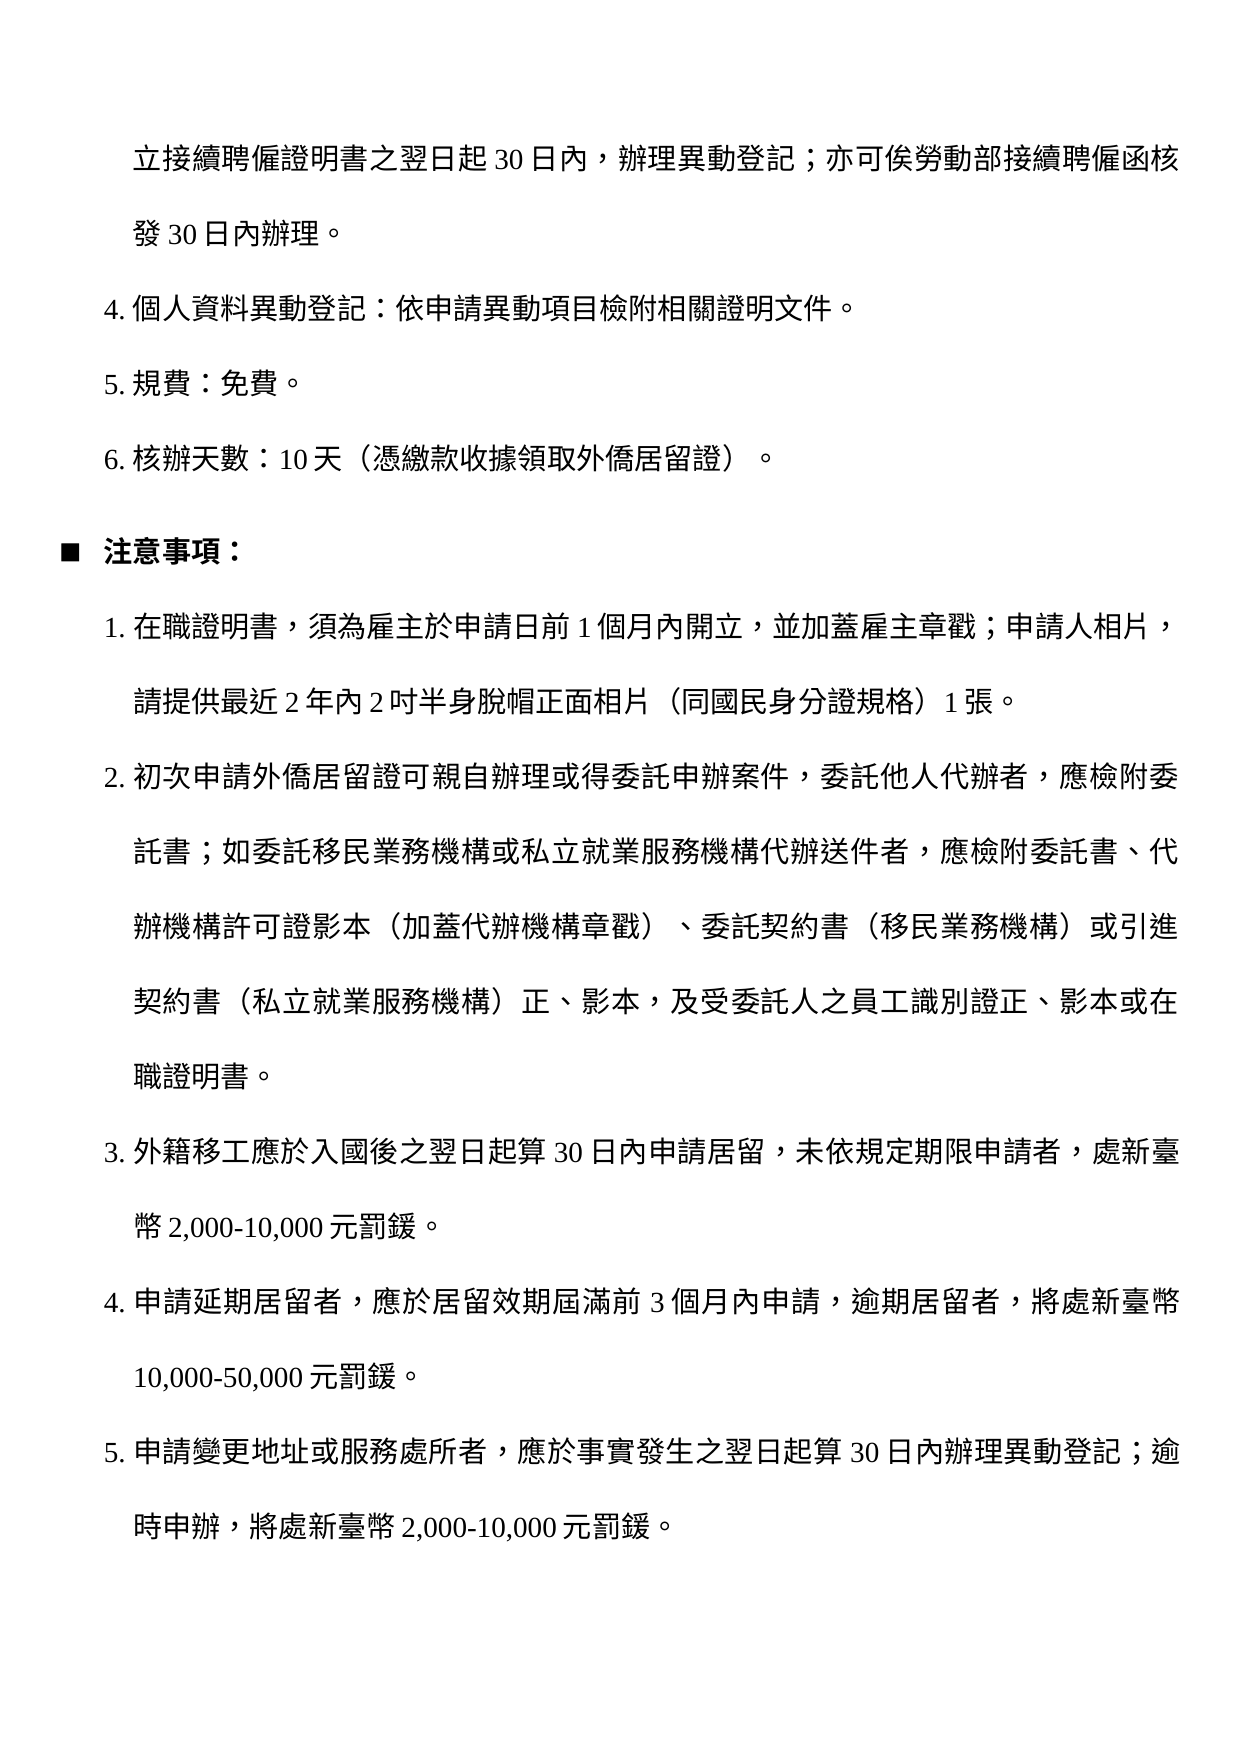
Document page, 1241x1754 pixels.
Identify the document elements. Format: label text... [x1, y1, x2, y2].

list 核辦天數：10天（憑繳款收據領取外僑居留證）。 [103, 419, 1181, 494]
list 外籍移工應於入國後之翌日起算30日內申請居留，未依規定期限申請者，處新臺幣2,000-10,000元罰鍰。 [103, 1113, 1181, 1263]
list 注意事項： [59, 513, 1181, 588]
list 初次申請外僑居留證可親自辦理或得委託申辦案件，委託他人代辦者，應檢附委託書；如委託移民業務機構或私立就業服務機構代辦送件者，應檢附委託書、代辦機構許可證影本（加蓋代辦機構章戳）、委託契約書（移民業務機構）或引進契約書（私立就業服務機構）正、影本，及受委託人之員工識別證正、影本或在職證明書。 [103, 738, 1181, 1113]
list 個人資料異動登記：依申請異動項目檢附相關證明文件。 [103, 269, 1181, 344]
list 在職證明書，須為雇主於申請日前1個月內開立，並加蓋雇主章戳；申請人相片，請提供最近2年內2吋半身脫帽正面相片（同國民身分證規格）1張。 [103, 588, 1181, 738]
list 規費：免費。 [103, 344, 1181, 419]
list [103, 119, 1181, 269]
list 申請變更地址或服務處所者，應於事實發生之翌日起算30日內辦理異動登記；逾時申辦，將處新臺幣2,000-10,000元罰鍰。 [103, 1413, 1181, 1563]
list 申請延期居留者，應於居留效期屆滿前3個月內申請，逾期居留者，將處新臺幣10,000-50,000元罰鍰。 [103, 1263, 1181, 1413]
